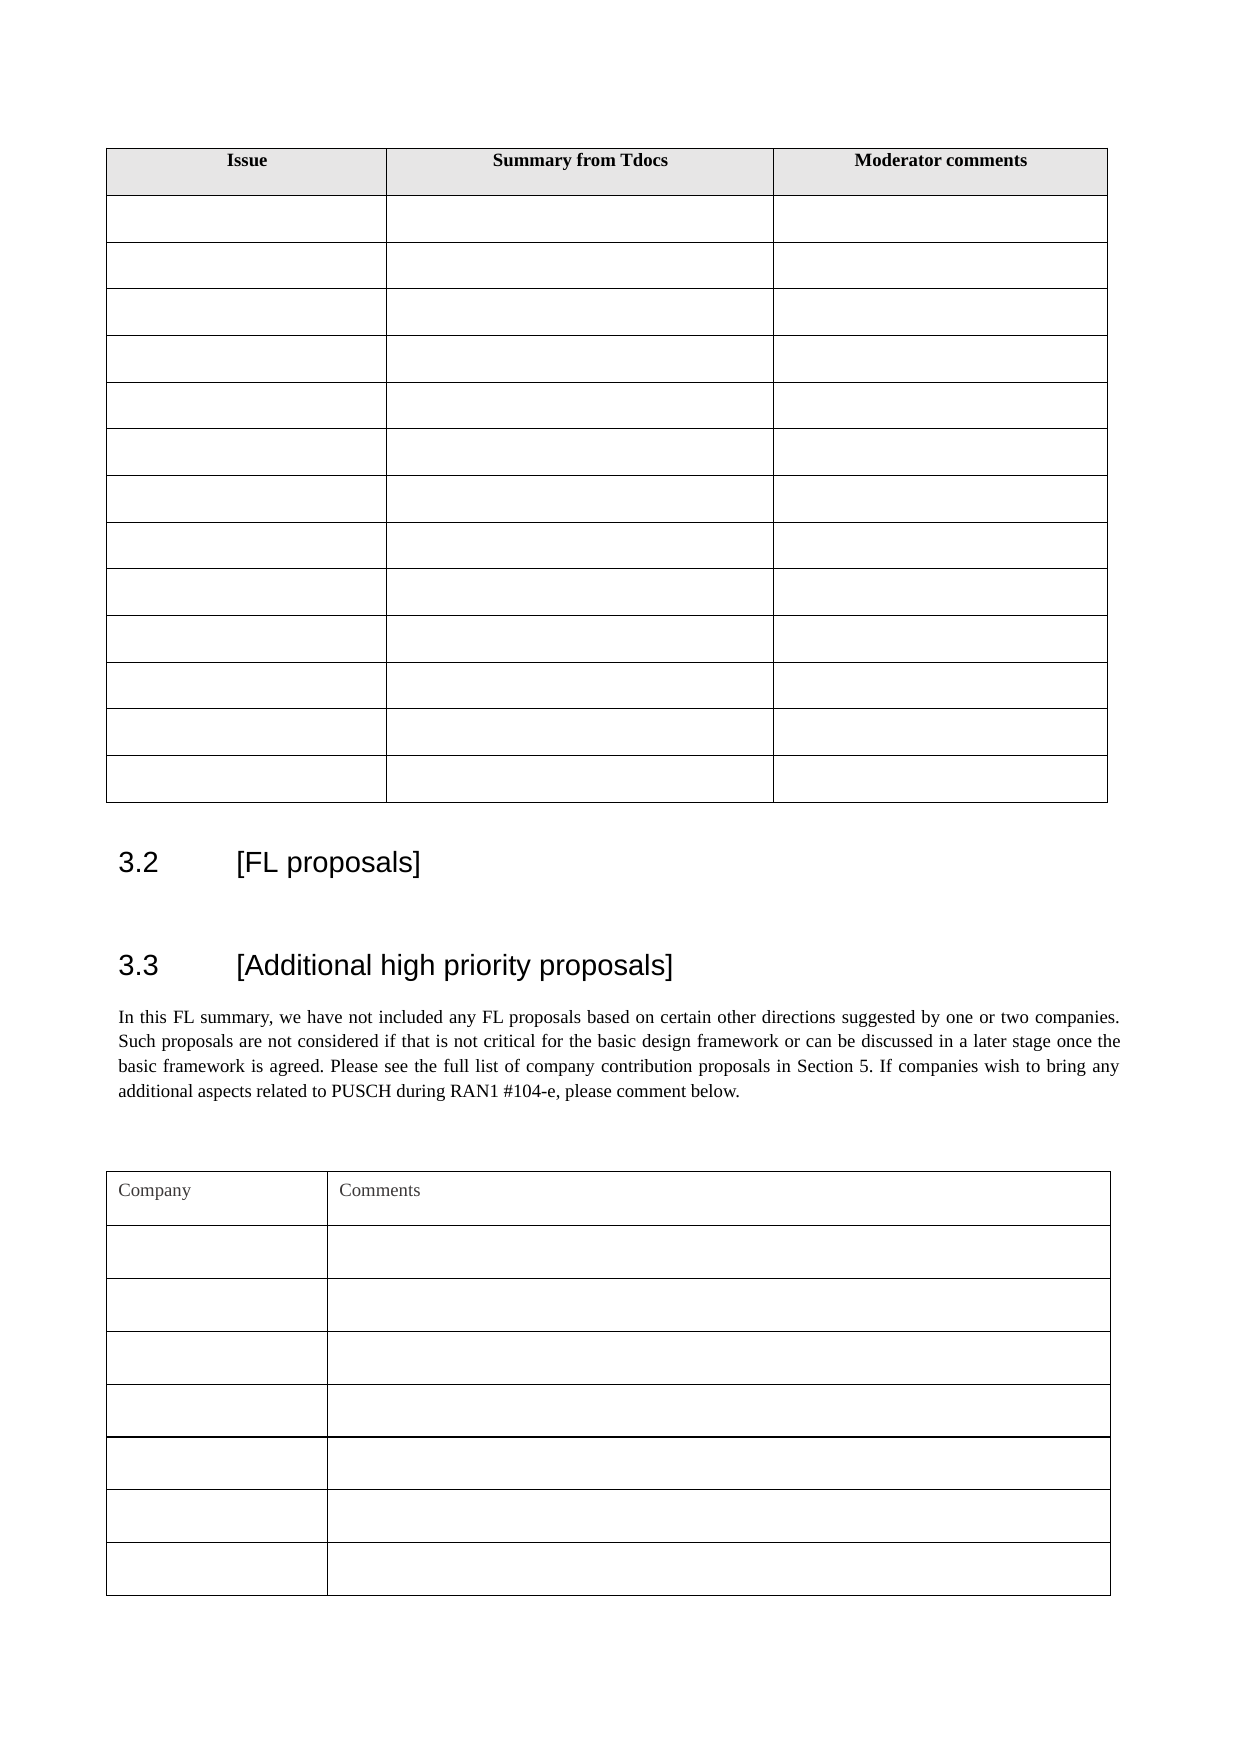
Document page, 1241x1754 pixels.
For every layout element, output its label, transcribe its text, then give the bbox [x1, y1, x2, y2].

table_cell [328, 1332, 1110, 1383]
table_cell [387, 243, 773, 288]
subtitle 3.3 [Additional high priority proposals] [118, 948, 1122, 982]
table_cell [387, 523, 773, 568]
table_cell [774, 336, 1107, 382]
table_cell [107, 476, 386, 522]
table_cell [387, 756, 773, 802]
table_cell [774, 569, 1107, 615]
table_cell [328, 1385, 1110, 1436]
table_cell [107, 1385, 327, 1436]
table_cell [774, 756, 1107, 802]
table_cell [107, 1226, 327, 1278]
table_cell [387, 663, 773, 708]
table_cell [107, 336, 386, 382]
table_cell [107, 523, 386, 568]
table_cell [107, 1332, 327, 1383]
table_header Comments [328, 1172, 1110, 1225]
table_cell [107, 616, 386, 662]
table_header Summary from Tdocs [387, 149, 773, 195]
table_cell [774, 429, 1107, 475]
table_cell [107, 1543, 327, 1595]
table_cell [107, 289, 386, 335]
table_cell [107, 569, 386, 615]
table_cell [328, 1543, 1110, 1595]
table_cell [387, 383, 773, 428]
table_cell [387, 709, 773, 755]
table_cell [107, 709, 386, 755]
table_cell [774, 616, 1107, 662]
table_cell [774, 289, 1107, 335]
table_cell [107, 429, 386, 475]
table_cell [107, 1438, 327, 1489]
subtitle 3.2 [FL proposals] [118, 845, 1122, 879]
table_cell [107, 663, 386, 708]
table_cell [328, 1226, 1110, 1278]
table_cell [774, 476, 1107, 522]
table_cell [328, 1438, 1110, 1489]
table_cell [387, 616, 773, 662]
table_cell [774, 196, 1107, 242]
table_cell [328, 1279, 1110, 1331]
text In this FL summary, we have not included any FL proposals based on certain other directions suggested by one or two companies. Such proposals are not considered if that is not critical for the basic design framework or can be discussed in a later stage once the basic framework is agreed. Please see the full list of company contribution proposals in Section 5. If companies wish to bring any additional aspects related to PUSCH during RAN1 #104-e, please comment below. [118, 1006, 1122, 1102]
table_cell [774, 523, 1107, 568]
table_header Issue [107, 149, 386, 195]
table_cell [774, 383, 1107, 428]
table_cell [387, 569, 773, 615]
table_header Moderator comments [774, 149, 1107, 195]
table_cell [107, 1490, 327, 1542]
table_cell [387, 196, 773, 242]
table_cell [107, 383, 386, 428]
table_cell [774, 243, 1107, 288]
table_header Company [107, 1172, 327, 1225]
table_cell [387, 476, 773, 522]
table_cell [107, 756, 386, 802]
table_cell [387, 429, 773, 475]
table_cell [107, 196, 386, 242]
table_cell [328, 1490, 1110, 1542]
table_cell [387, 336, 773, 382]
table_cell [387, 289, 773, 335]
table_cell [107, 1279, 327, 1331]
table_cell [107, 243, 386, 288]
table_cell [774, 709, 1107, 755]
table_cell [774, 663, 1107, 708]
